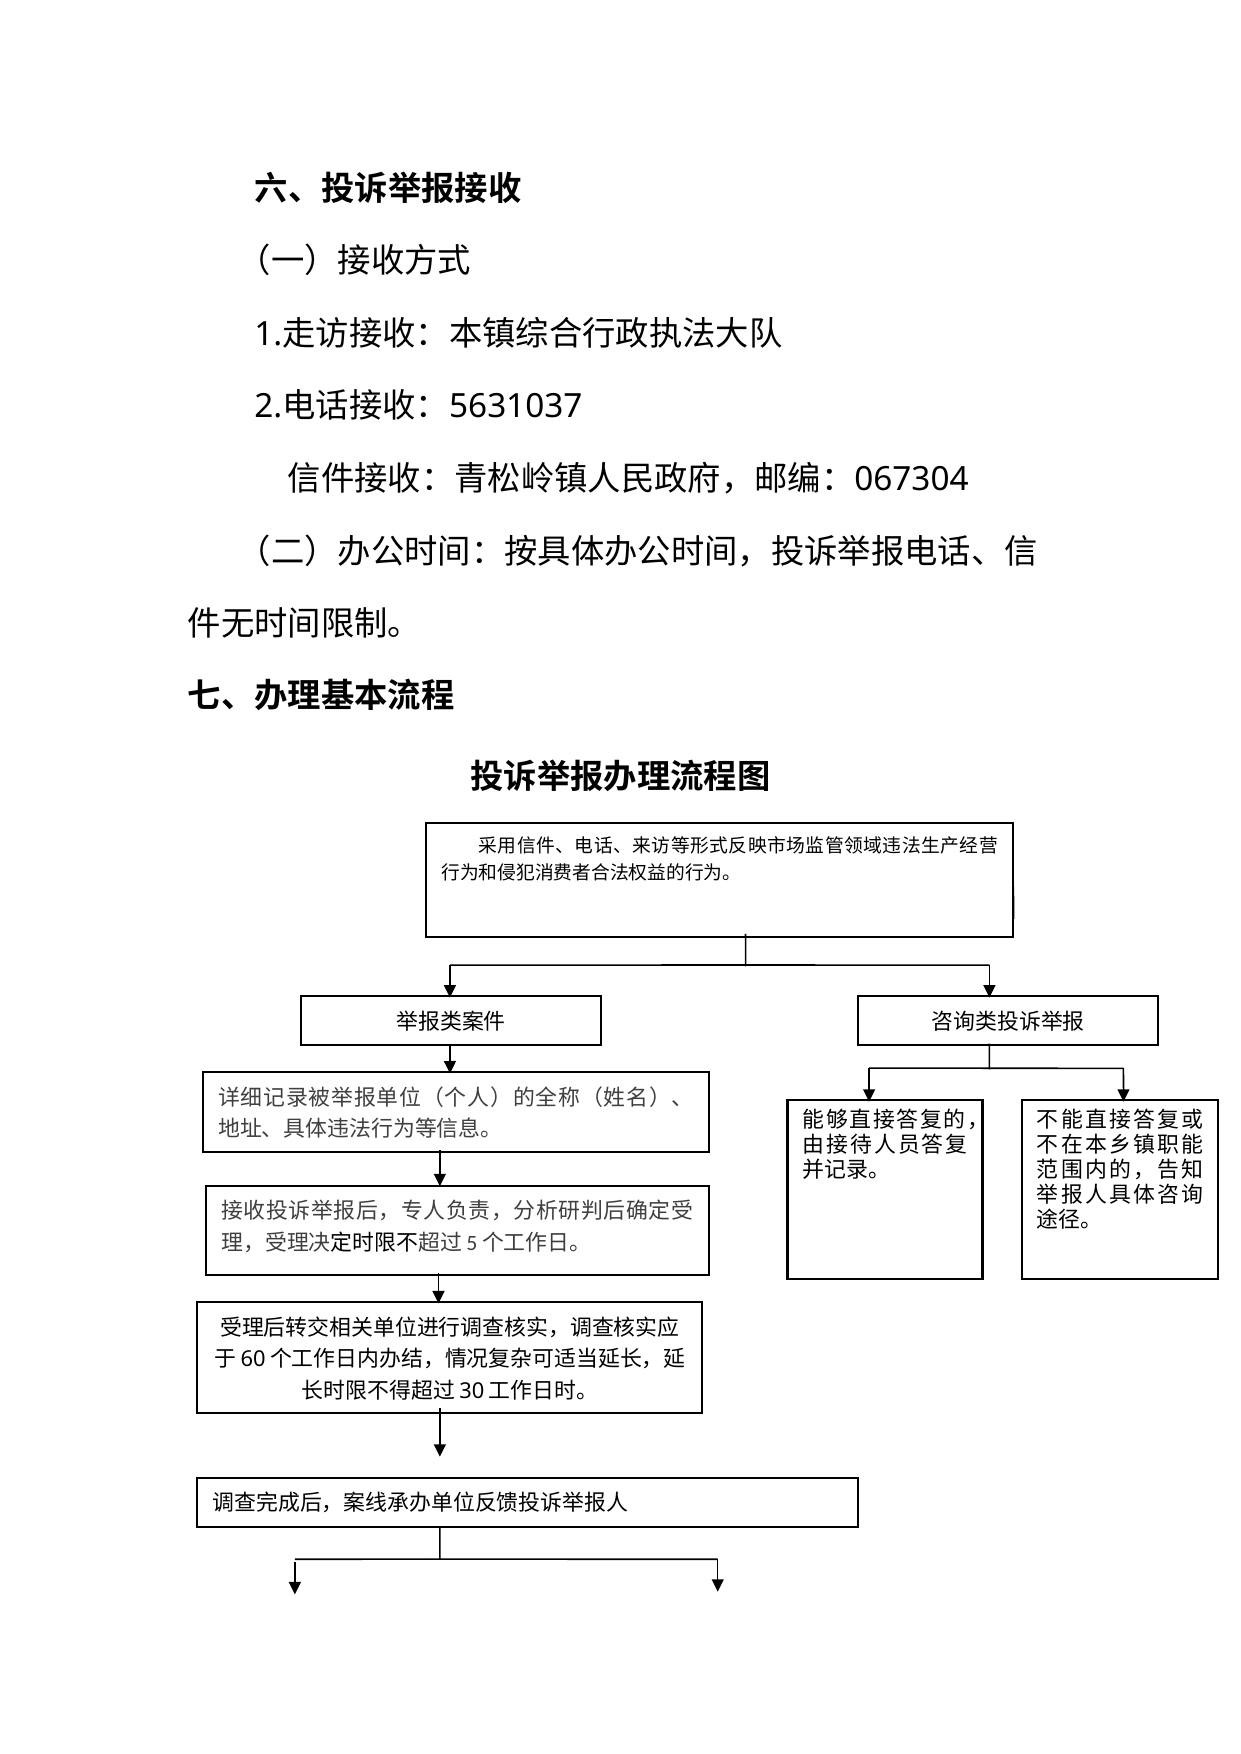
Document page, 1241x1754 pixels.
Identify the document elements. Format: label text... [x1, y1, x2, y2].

text 投诉举报办理流程图 [187, 741, 1053, 806]
text 六、投诉举报接收 [187, 162, 1053, 210]
text （二）办公时间：按具体办公时间，投诉举报电话、信件无时间限制。 [187, 524, 1053, 645]
text 1.走访接收：本镇综合行政执法大队 [187, 307, 1053, 355]
text （一）接收方式 [187, 234, 1053, 282]
text 2.电话接收：5631037 [187, 379, 1053, 428]
text 七、办理基本流程 [187, 669, 1053, 717]
text 信件接收：青松岭镇人民政府，邮编：067304 [187, 452, 1053, 500]
